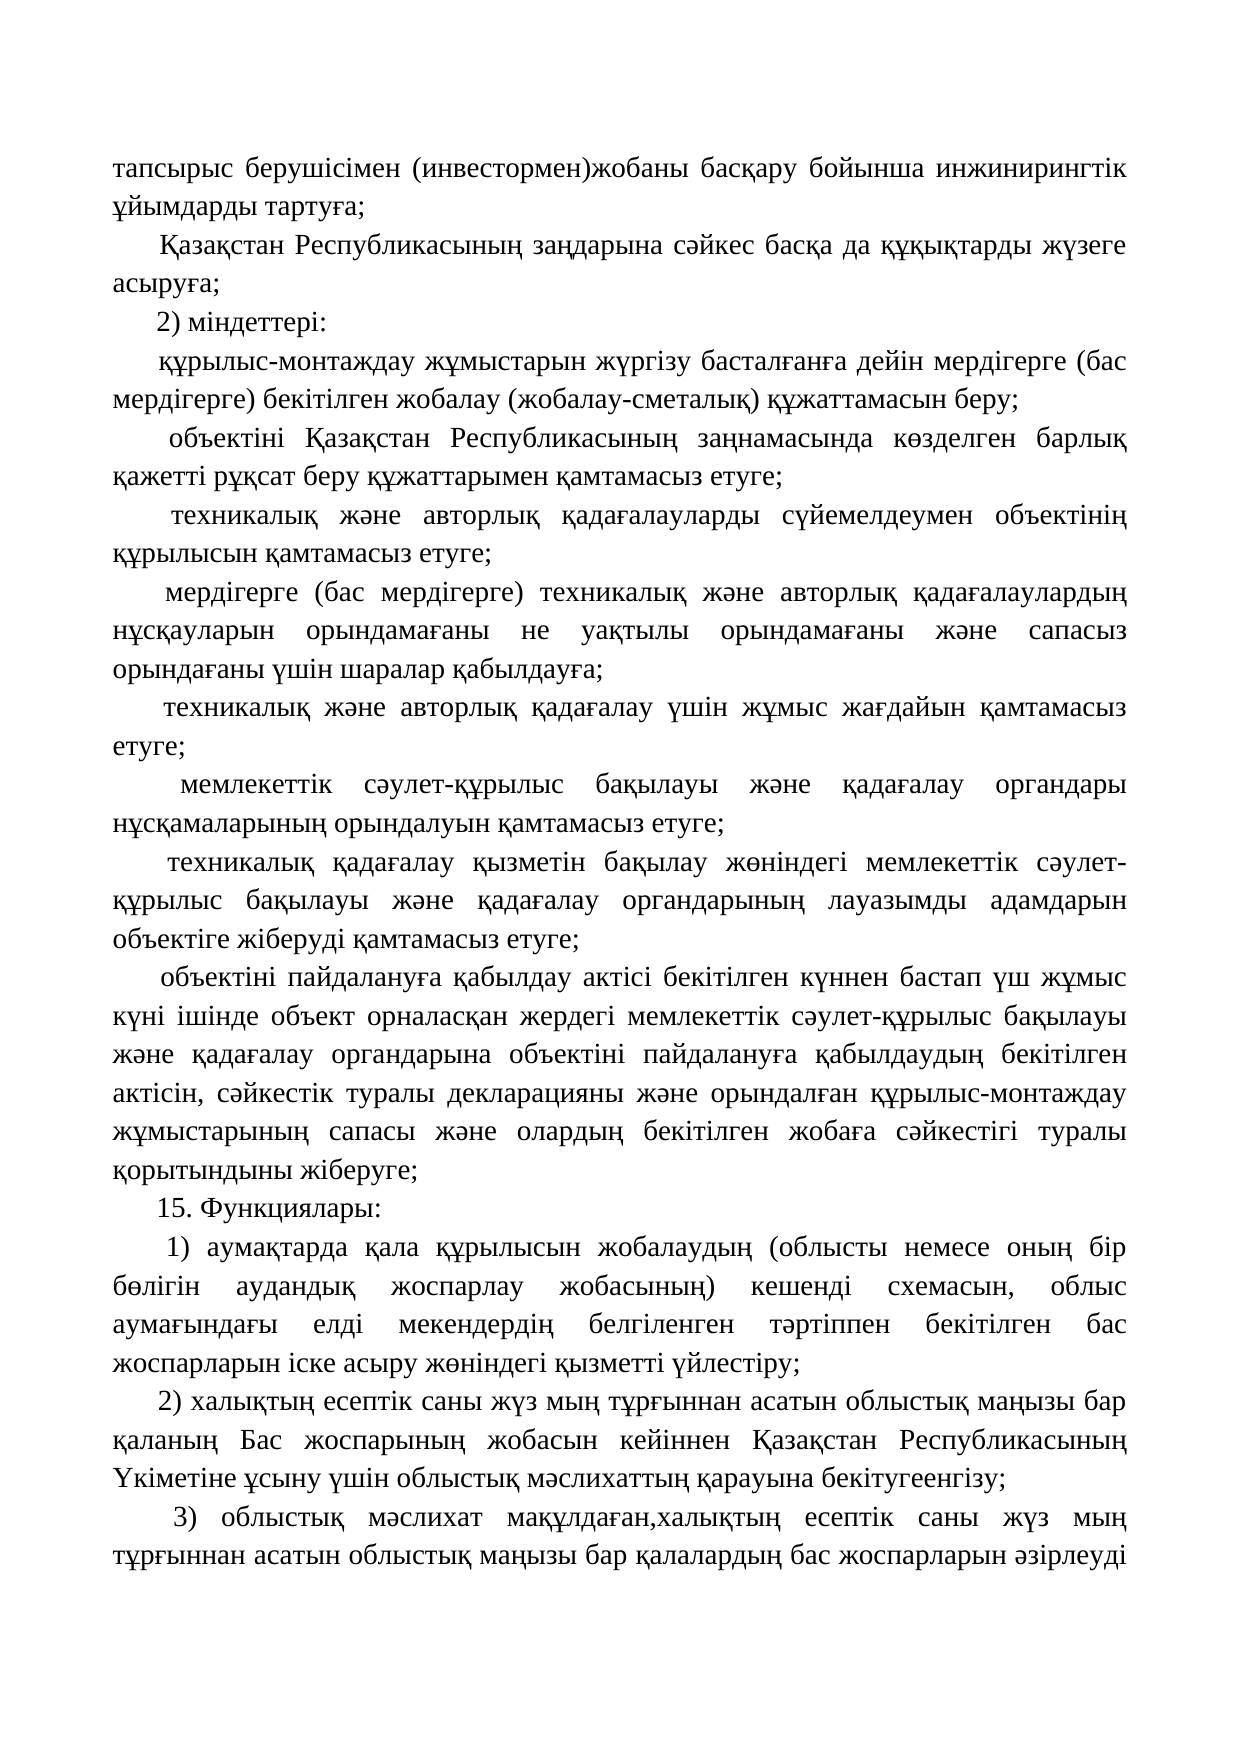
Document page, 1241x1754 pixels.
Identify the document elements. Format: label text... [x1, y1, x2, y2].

text техникалық және авторлық қадағалауларды сүйемелдеумен объектінің құрылысын қамтамасыз етуге; [112, 497, 1128, 569]
text объектіні пайдалануға қабылдау актісі бекітілген күннен бастап үш жұмыс күні ішінде объект орналасқан жердегі мемлекеттік сәулет-құрылыс бақылауы және қадағалау органдарына объектіні пайдалануға қабылдаудың бекітілген актісін, сәйкестік туралы декларацияны және орындалған құрылыс-монтаждау жұмыстарының сапасы және олардың бекітілген жобаға сәйкестігі туралы қорытындыны жіберуге; [112, 959, 1128, 1186]
text техникалық және авторлық қадағалау үшін жұмыс жағдайын қамтамасыз етуге; [112, 689, 1128, 762]
text құрылыс-монтаждау жұмыстарын жүргізу басталғанға дейін мердігерге (бас мердігерге) бекітілген жобалау (жобалау-сметалық) құжаттамасын беру; [112, 343, 1128, 415]
text 1) аумақтарда қала құрылысын жобалаудың (облысты немесе оның бір бөлігін аудандық жоспарлау жобасының) кешенді схемасын, облыс аумағындағы елді мекендердің белгіленген тәртіппен бекітілген бас жоспарларын іске асыру жөніндегі қызметті үйлестіру; [112, 1229, 1128, 1378]
text техникалық қадағалау қызметін бақылау жөніндегі мемлекеттік сәулет-құрылыс бақылауы және қадағалау органдарының лауазымды адамдарын объектіге жіберуді қамтамасыз етуге; [112, 844, 1128, 954]
text 2) халықтың есептік саны жүз мың тұрғыннан асатын облыстық маңызы бар қаланың Бас жоспарының жобасын кейіннен Қазақстан Республикасының Үкіметіне ұсыну үшін облыстық мәслихаттың қарауына бекітугеенгізу; [112, 1383, 1128, 1494]
text мердігерге (бас мердігерге) техникалық және авторлық қадағалаулардың нұсқауларын орындамағаны не уақтылы орындамағаны және сапасыз орындағаны үшін шаралар қабылдауға; [112, 574, 1128, 684]
text 2) міндеттері: [112, 304, 1128, 338]
text мемлекеттік сәулет-құрылыс бақылауы және қадағалау органдары нұсқамаларының орындалуын қамтамасыз етуге; [112, 767, 1128, 839]
text Қазақстан Республикасының заңдарына сәйкес басқа да құқықтарды жүзеге асыруға; [112, 227, 1128, 299]
text объектіні Қазақстан Республикасының заңнамасында көзделген барлық қажетті рұқсат беру құжаттарымен қамтамасыз етуге; [112, 420, 1128, 492]
text 15. Функциялары: [112, 1191, 1128, 1224]
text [112, 1499, 1128, 1571]
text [112, 150, 1128, 222]
